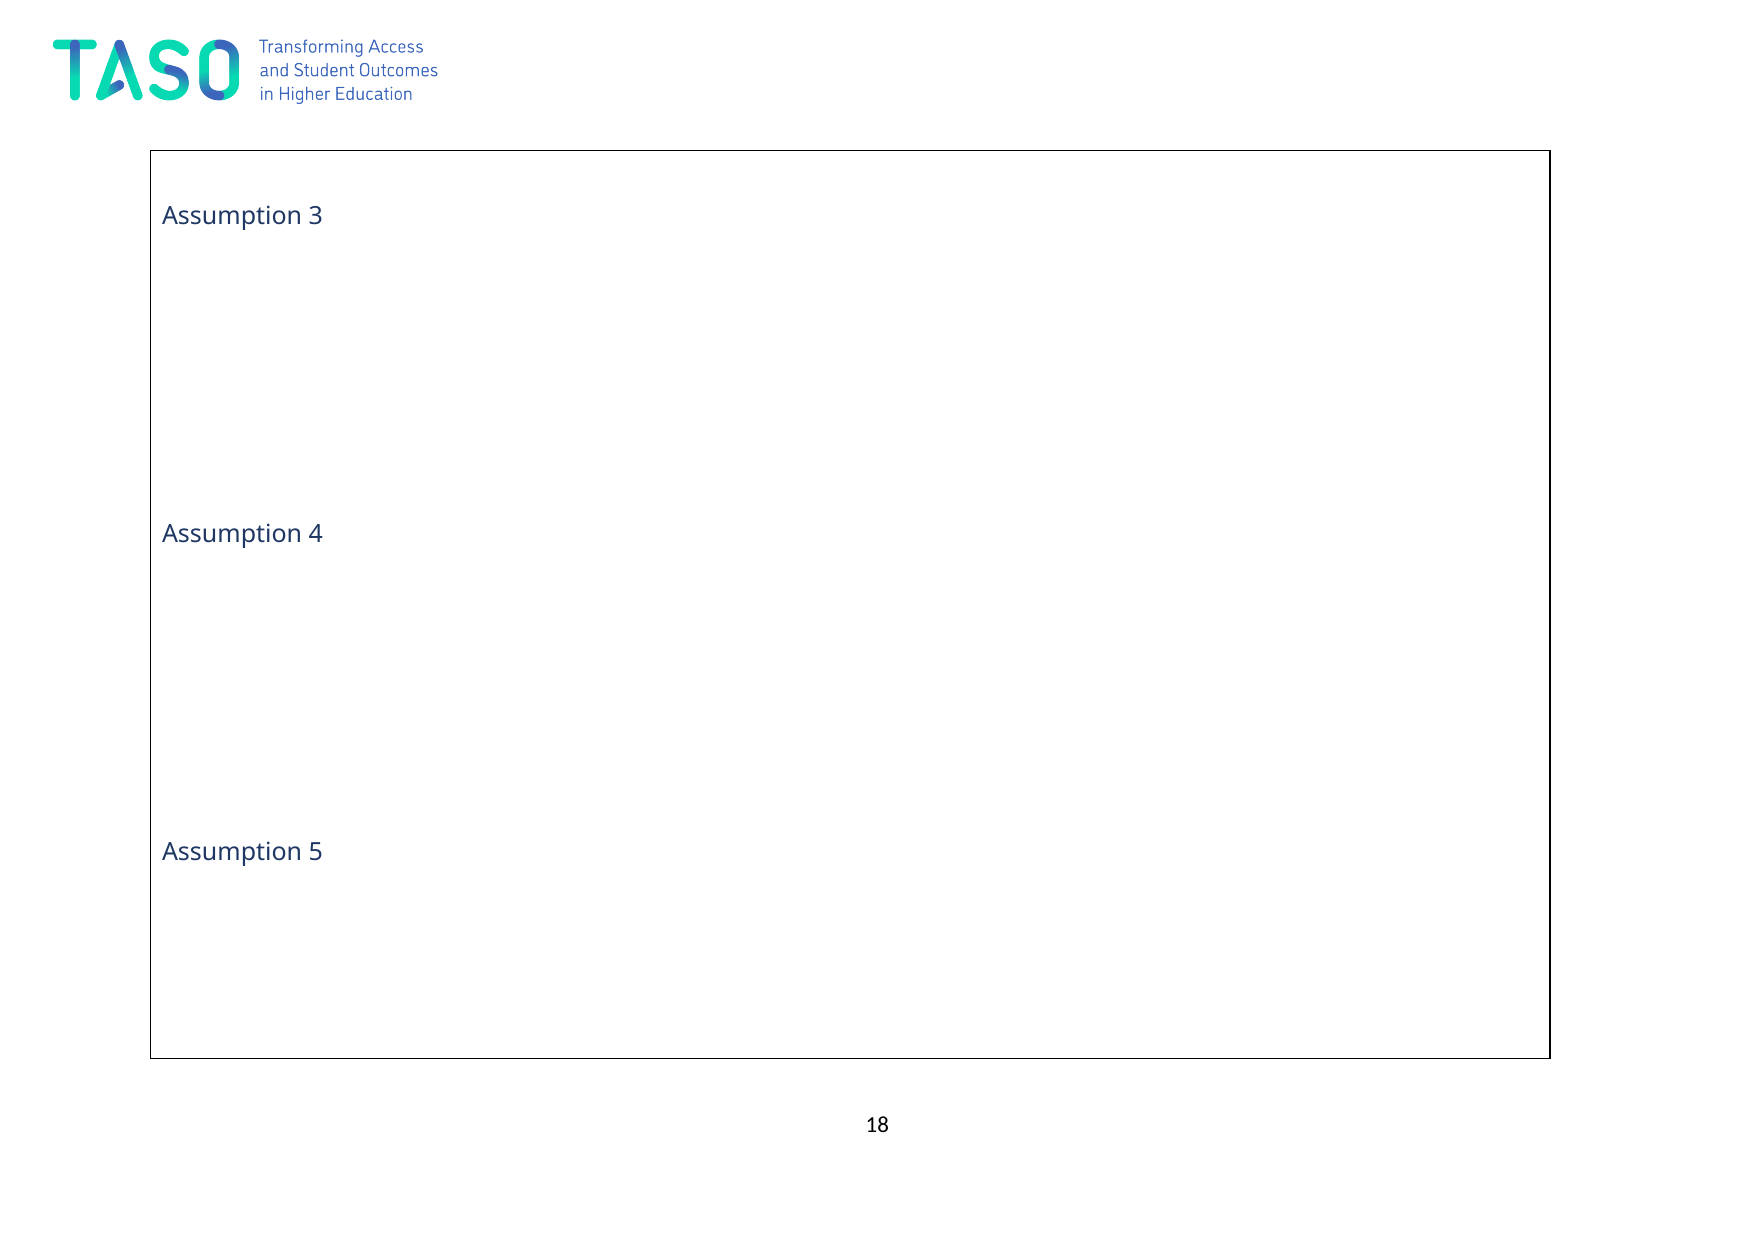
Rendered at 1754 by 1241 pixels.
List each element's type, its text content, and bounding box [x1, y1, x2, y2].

picture [13, 0, 478, 140]
